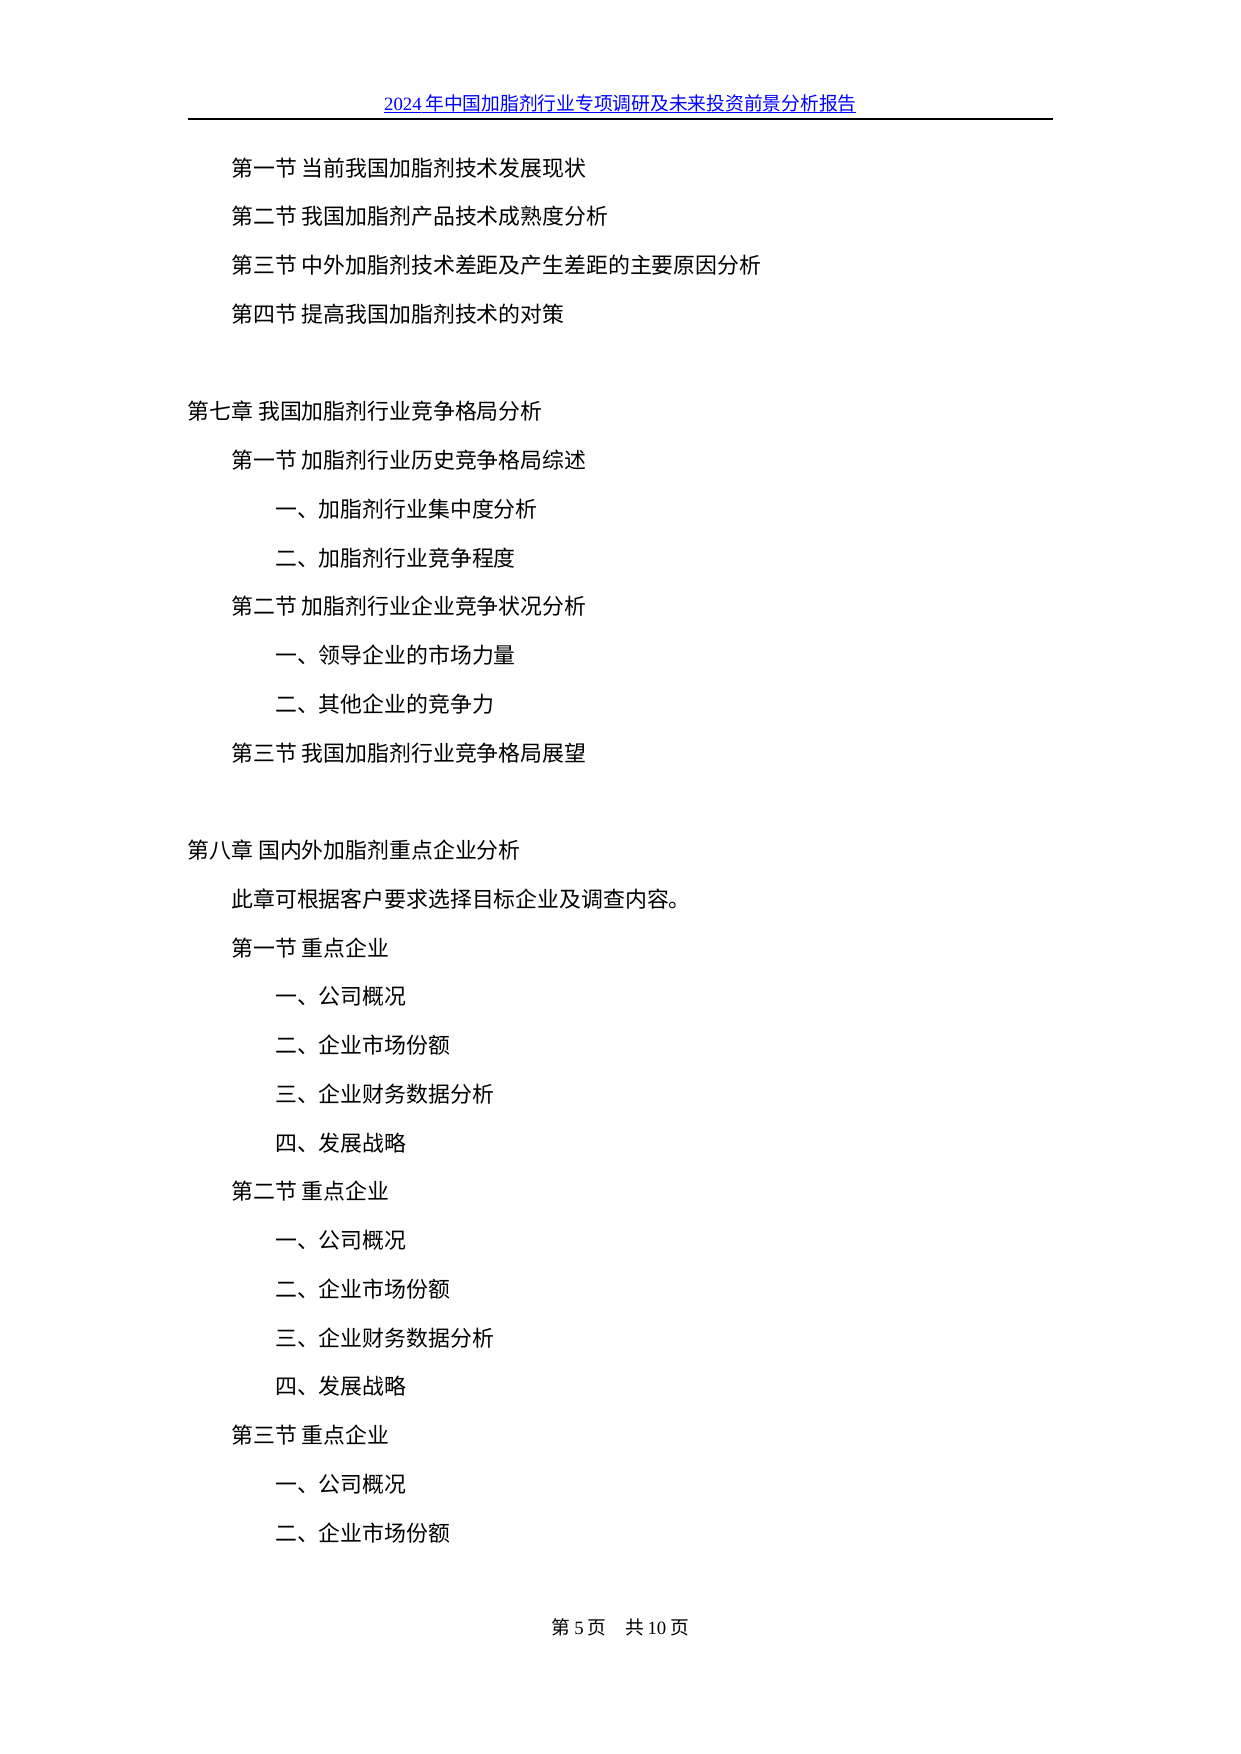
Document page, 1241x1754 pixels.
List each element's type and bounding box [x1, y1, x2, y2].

text [187, 150, 1053, 1548]
